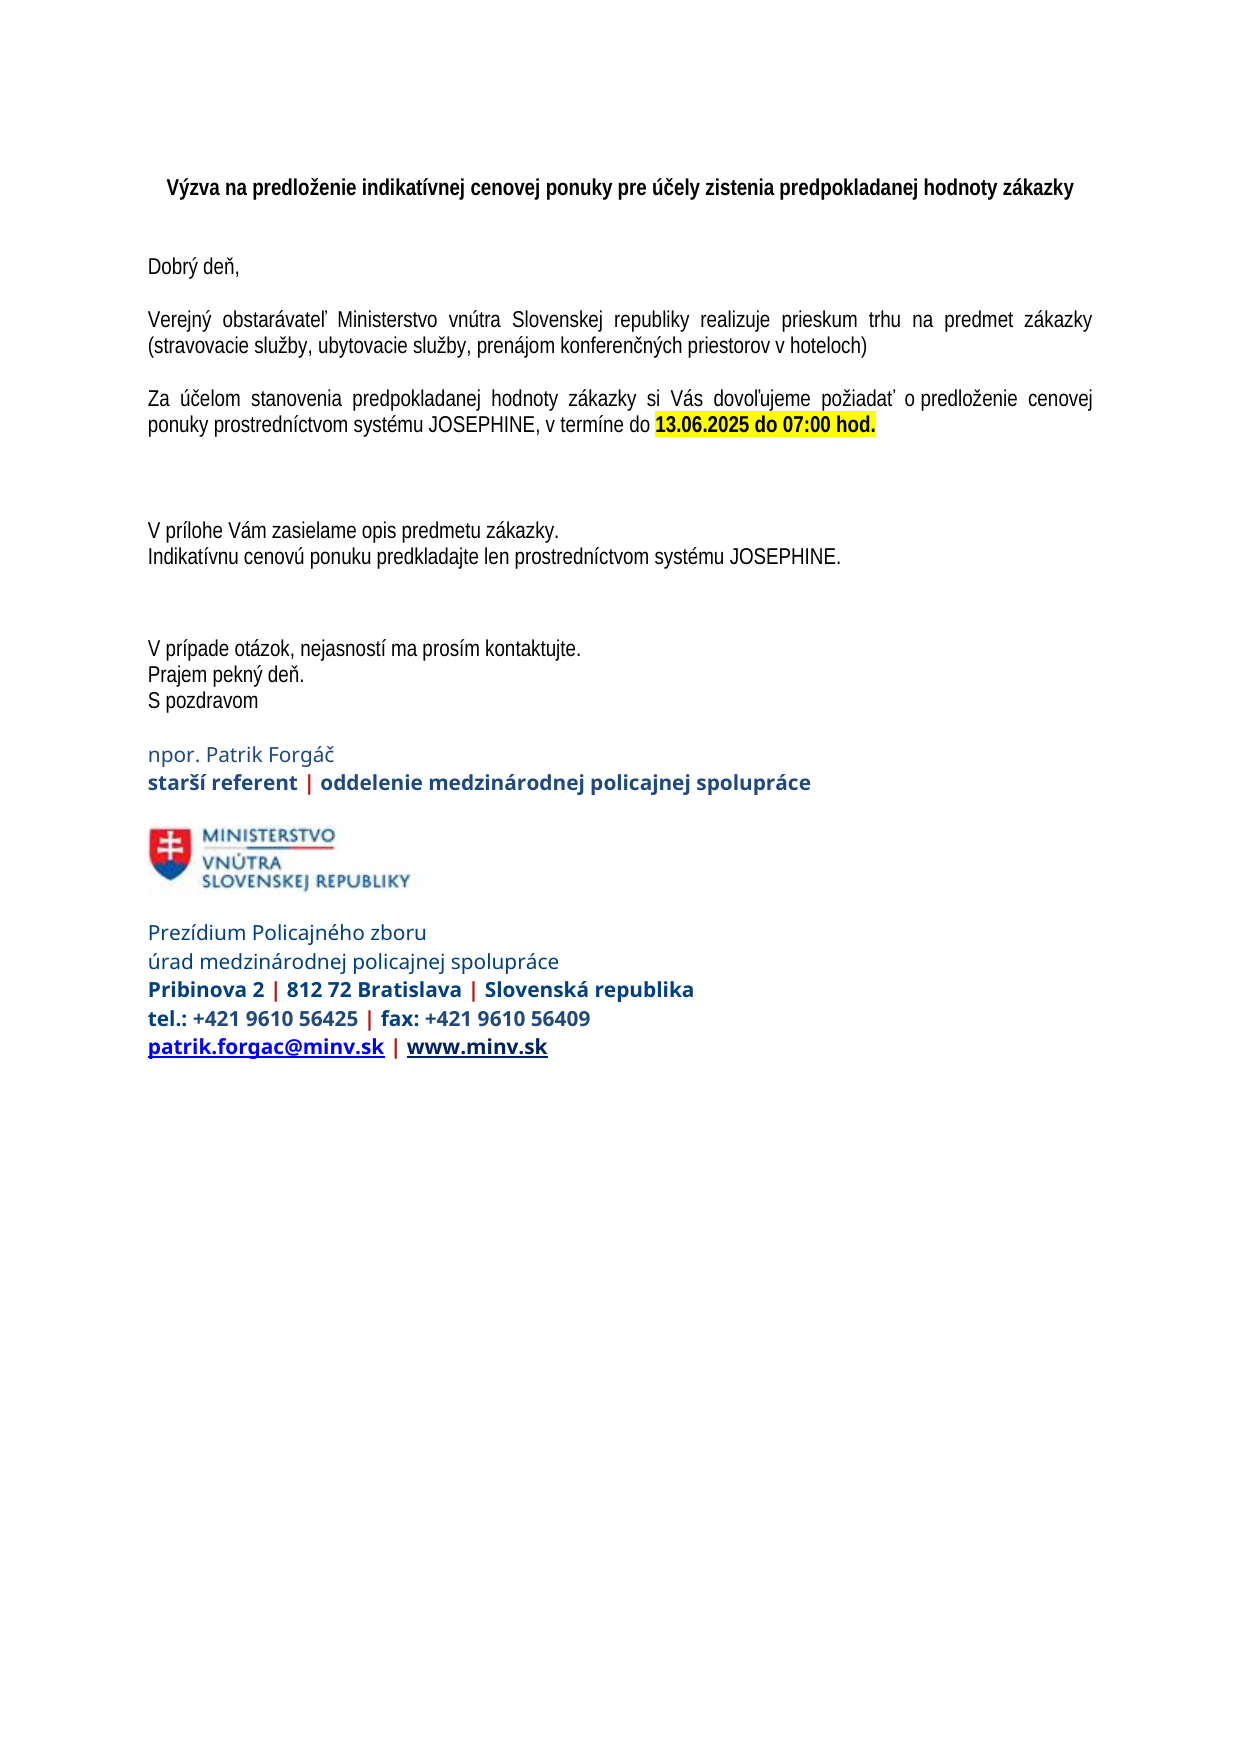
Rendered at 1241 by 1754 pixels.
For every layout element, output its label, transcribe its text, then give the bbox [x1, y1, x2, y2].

text S pozdravom [148, 687, 1093, 713]
text Výzva na predloženie indikatívnej cenovej ponuky pre účely zistenia predpokladanej hodnoty zákazky [148, 174, 1093, 200]
text Prezídium Policajného zboru [148, 918, 1093, 947]
text Verejný obstarávateľ Ministerstvo vnútra Slovenskej republiky realizuje prieskum trhu na predmet zákazky (stravovacie služby, ubytovacie služby, prenájom konferenčných priestorov v hoteloch) [148, 306, 1093, 358]
text starší referent | oddelenie medzinárodnej policajnej spolupráce [148, 768, 1093, 797]
text Za účelom stanovenia predpokladanej hodnoty zákazky si Vás dovoľujeme požiadať o predloženie cenovej ponuky prostredníctvom systému JOSEPHINE, v termíne do 13.06.2025 do 07:00 hod. [148, 385, 1093, 437]
text Prajem pekný deň. [148, 661, 1093, 687]
picture [147, 825, 695, 894]
text V prílohe Vám zasielame opis predmetu zákazky. [148, 517, 1093, 543]
text úrad medzinárodnej policajnej spolupráce [148, 947, 1093, 975]
text Pribinova 2 | 812 72 Bratislava | Slovenská republika tel.: +421 9610 56425 | fax: +421 9610 56409 patrik.forgac@minv.sk | www.minv.sk [148, 975, 1093, 1061]
text Dobrý deň, [148, 253, 1093, 279]
text V prípade otázok, nejasností ma prosím kontaktujte. [148, 634, 1093, 661]
text npor. Patrik Forgáč [148, 740, 1093, 768]
text Indikatívnu cenovú ponuku predkladajte len prostredníctvom systému JOSEPHINE. [148, 543, 1093, 569]
